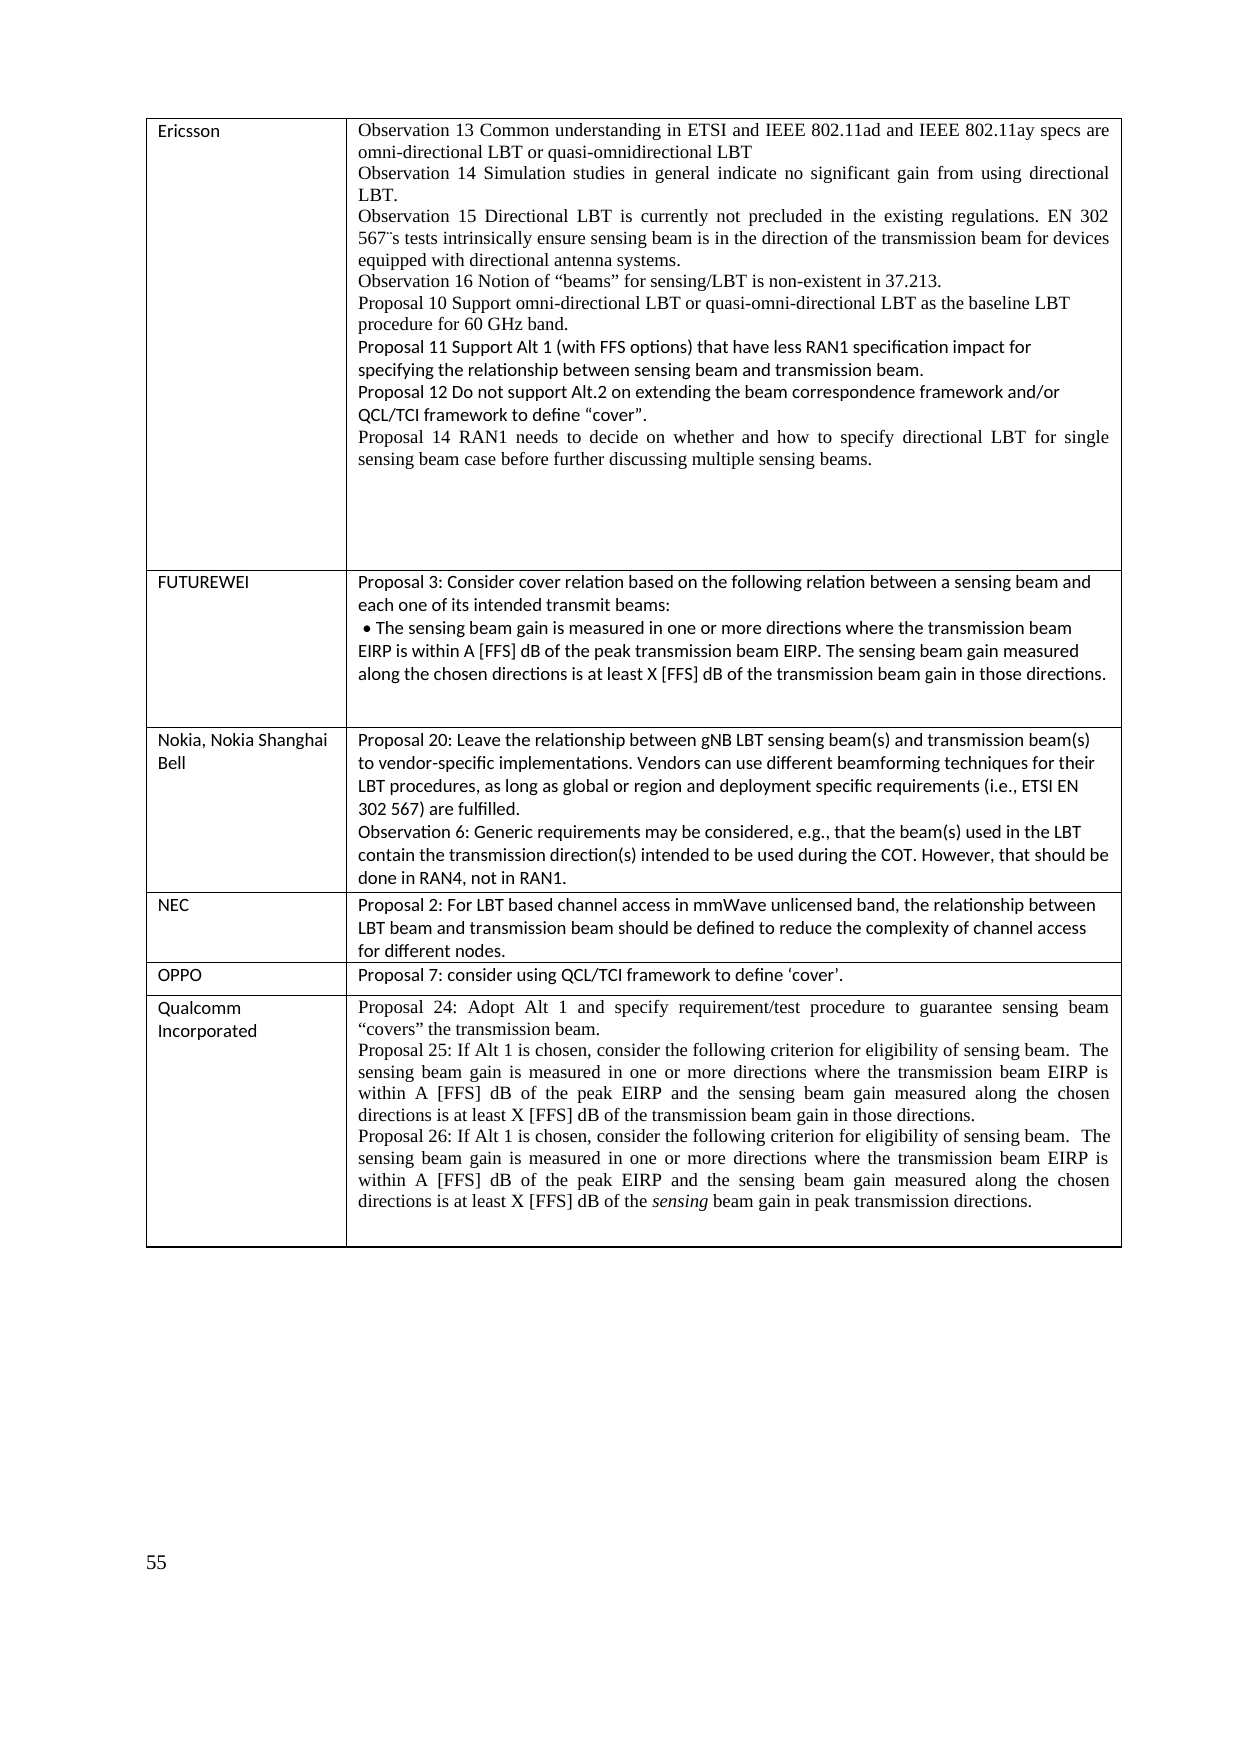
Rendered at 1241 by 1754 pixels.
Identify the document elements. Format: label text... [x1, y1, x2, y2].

table_cell Proposal 24: Adopt Alt 1 and specify requirement/test procedure to guarantee sensing beam “covers” the transmission beam. Proposal 25: If Alt 1 is chosen, consider the following criterion for eligibility of sensing beam. The sensing beam gain is measured in one or more directions where the transmission beam EIRP is within A [FFS] dB of the peak EIRP and the sensing beam gain measured along the chosen directions is at least X [FFS] dB of the transmission beam gain in those directions. Proposal 26: If Alt 1 is chosen, consider the following criterion for eligibility of sensing beam. The sensing beam gain is measured in one or more directions where the transmission beam EIRP is within A [FFS] dB of the peak EIRP and the sensing beam gain measured along the chosen directions is at least X [FFS] dB of the sensing beam gain in peak transmission directions. [347, 996, 1121, 1246]
table_cell Proposal 2: For LBT based channel access in mmWave unlicensed band, the relationship between LBT beam and transmission beam should be defined to reduce the complexity of channel access for different nodes. [347, 893, 1121, 962]
table_cell Ericsson [147, 119, 346, 569]
table_cell Qualcomm Incorporated [147, 996, 346, 1246]
table_cell Proposal 20: Leave the relationship between gNB LBT sensing beam(s) and transmission beam(s) to vendor-specific implementations. Vendors can use different beamforming techniques for their LBT procedures, as long as global or region and deployment specific requirements (i.e., ETSI EN 302 567) are fulfilled. Observation 6: Generic requirements may be considered, e.g., that the beam(s) used in the LBT contain the transmission direction(s) intended to be used during the COT. However, that should be done in RAN4, not in RAN1. [347, 728, 1121, 892]
table_cell FUTUREWEI [147, 571, 346, 727]
table_cell OPPO [147, 963, 346, 995]
table_cell Observation 13 Common understanding in ETSI and IEEE 802.11ad and IEEE 802.11ay specs are omni-directional LBT or quasi-omnidirectional LBT Observation 14 Simulation studies in general indicate no significant gain from using directional LBT. Observation 15 Directional LBT is currently not precluded in the existing regulations. EN 302 567¨s tests intrinsically ensure sensing beam is in the direction of the transmission beam for devices equipped with directional antenna systems. Observation 16 Notion of “beams” for sensing/LBT is non-existent in 37.213. Proposal 10 Support omni-directional LBT or quasi-omni-directional LBT as the baseline LBT procedure for 60 GHz band. Proposal 11 Support Alt 1 (with FFS options) that have less RAN1 specification impact for specifying the relationship between sensing beam and transmission beam. Proposal 12 Do not support Alt.2 on extending the beam correspondence framework and/or QCL/TCI framework to define “cover”. Proposal 14 RAN1 needs to decide on whether and how to specify directional LBT for single sensing beam case before further discussing multiple sensing beams. [347, 119, 1121, 569]
table_cell Proposal 3: Consider cover relation based on the following relation between a sensing beam and each one of its intended transmit beams: • The sensing beam gain is measured in one or more directions where the transmission beam EIRP is within A [FFS] dB of the peak transmission beam EIRP. The sensing beam gain measured along the chosen directions is at least X [FFS] dB of the transmission beam gain in those directions. [347, 571, 1121, 727]
table_cell Nokia, Nokia Shanghai Bell [147, 728, 346, 892]
table_cell NEC [147, 893, 346, 962]
table_cell Proposal 7: consider using QCL/TCI framework to define ‘cover’. [347, 963, 1121, 995]
